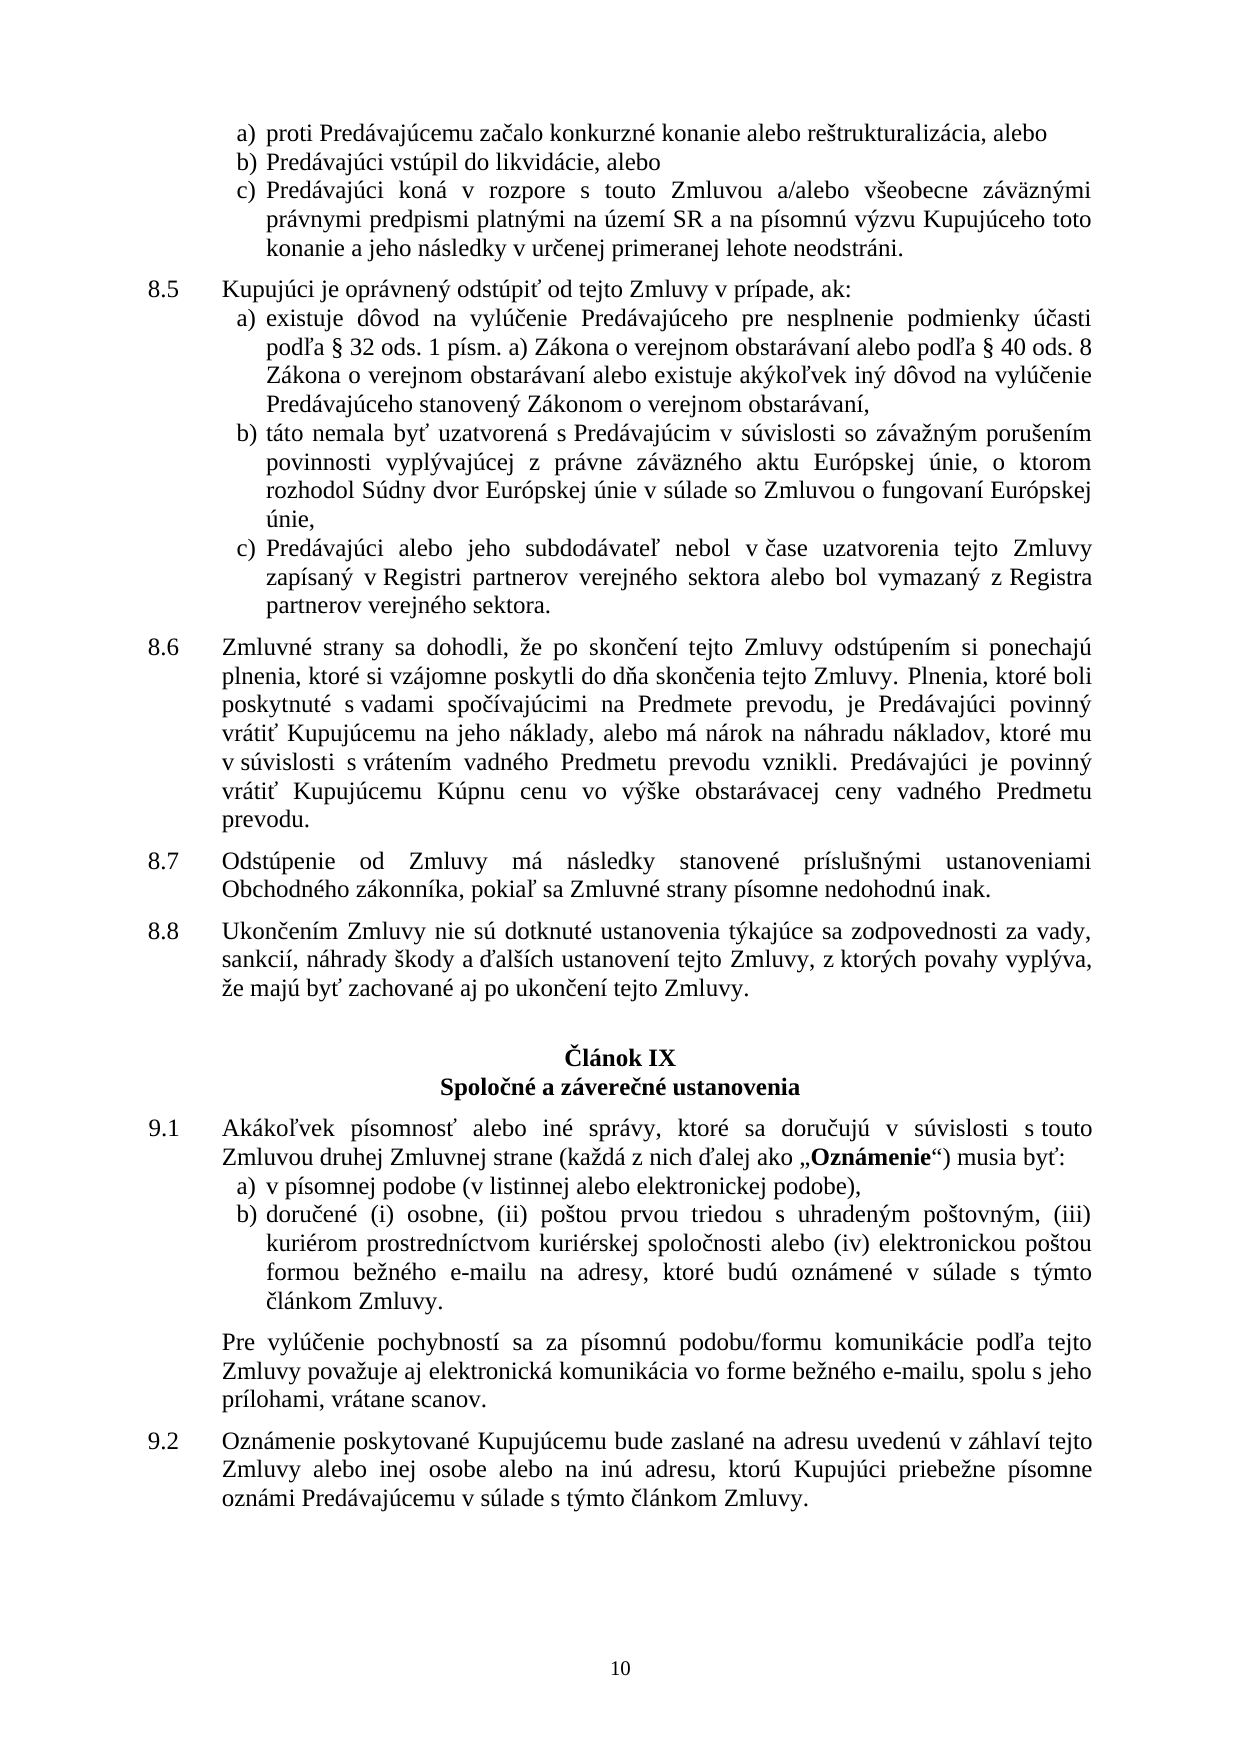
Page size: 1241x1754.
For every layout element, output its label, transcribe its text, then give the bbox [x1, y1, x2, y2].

list Kupujúci je oprávnený odstúpiť od tejto Zmluvy v prípade, ak: [148, 274, 1092, 303]
text Pre vylúčenie pochybností sa za písomnú podobu/formu komunikácie podľa tejto Zmluvy považuje aj elektronická komunikácia vo forme bežného e-mailu, spolu s jeho prílohami, vrátane scanov. [222, 1327, 1092, 1413]
list Akákoľvek písomnosť alebo iné správy, ktoré sa doručujú v súvislosti s touto Zmluvou druhej Zmluvnej strane (každá z nich ďalej ako „Oznámenie“) musia byť: [148, 1113, 1092, 1171]
list doručené (i) osobne, (ii) poštou prvou triedou s uhradeným poštovným, (iii) kuriérom prostredníctvom kuriérskej spoločnosti alebo (iv) elektronickou poštou formou bežného e-mailu na adresy, ktoré budú oznámené v súlade s týmto článkom Zmluvy. [236, 1199, 1092, 1314]
list táto nemala byť uzatvorená s Predávajúcim v súvislosti so závažným porušením povinnosti vyplývajúcej z právne záväzného aktu Európskej únie, o ktorom rozhodol Súdny dvor Európskej únie v súlade so Zmluvou o fungovaní Európskej únie, [236, 418, 1092, 533]
list Predávajúci vstúpil do likvidácie, alebo [236, 147, 1092, 176]
list proti Predávajúcemu začalo konkurzné konanie alebo reštrukturalizácia, alebo [236, 118, 1092, 147]
list Oznámenie poskytované Kupujúcemu bude zaslané na adresu uvedenú v záhlaví tejto Zmluvy alebo inej osobe alebo na inú adresu, ktorú Kupujúci priebežne písomne oznámi Predávajúcemu v súlade s týmto článkom Zmluvy. [148, 1426, 1092, 1512]
list Predávajúci alebo jeho subdodávateľ nebol v čase uzatvorenia tejto Zmluvy zapísaný v Registri partnerov verejného sektora alebo bol vymazaný z Registra partnerov verejného sektora. [236, 533, 1092, 619]
list v písomnej podobe (v listinnej alebo elektronickej podobe), [236, 1171, 1092, 1199]
list Predávajúci koná v rozpore s touto Zmluvou a/alebo všeobecne záväznými právnymi predpismi platnými na území SR a na písomnú výzvu Kupujúceho toto konanie a jeho následky v určenej primeranej lehote neodstráni. [236, 176, 1092, 262]
list Zmluvné strany sa dohodli, že po skončení tejto Zmluvy odstúpením si ponechajú plnenia, ktoré si vzájomne poskytli do dňa skončenia tejto Zmluvy. Plnenia, ktoré boli poskytnuté s vadami spočívajúcimi na Predmete prevodu, je Predávajúci povinný vrátiť Kupujúcemu na jeho náklady, alebo má nárok na náhradu nákladov, ktoré mu v súvislosti s vrátením vadného Predmetu prevodu vznikli. Predávajúci je povinný vrátiť Kupujúcemu Kúpnu cenu vo výške obstarávacej ceny vadného Predmetu prevodu. [148, 632, 1092, 833]
list Odstúpenie od Zmluvy má následky stanovené príslušnými ustanoveniami Obchodného zákonníka, pokiaľ sa Zmluvné strany písomne nedohodnú inak. [148, 846, 1092, 903]
text Článok IX [148, 1043, 1092, 1072]
list existuje dôvod na vylúčenie Predávajúceho pre nesplnenie podmienky účasti podľa § 32 ods. 1 písm. a) Zákona o verejnom obstarávaní alebo podľa § 40 ods. 8 Zákona o verejnom obstarávaní alebo existuje akýkoľvek iný dôvod na vylúčenie Predávajúceho stanovený Zákonom o verejnom obstarávaní, [236, 303, 1092, 418]
text Spoločné a záverečné ustanovenia [148, 1072, 1092, 1101]
list Ukončením Zmluvy nie sú dotknuté ustanovenia týkajúce sa zodpovednosti za vady, sankcií, náhrady škody a ďalších ustanovení tejto Zmluvy, z ktorých povahy vyplýva, že majú byť zachované aj po ukončení tejto Zmluvy. [148, 916, 1092, 1002]
